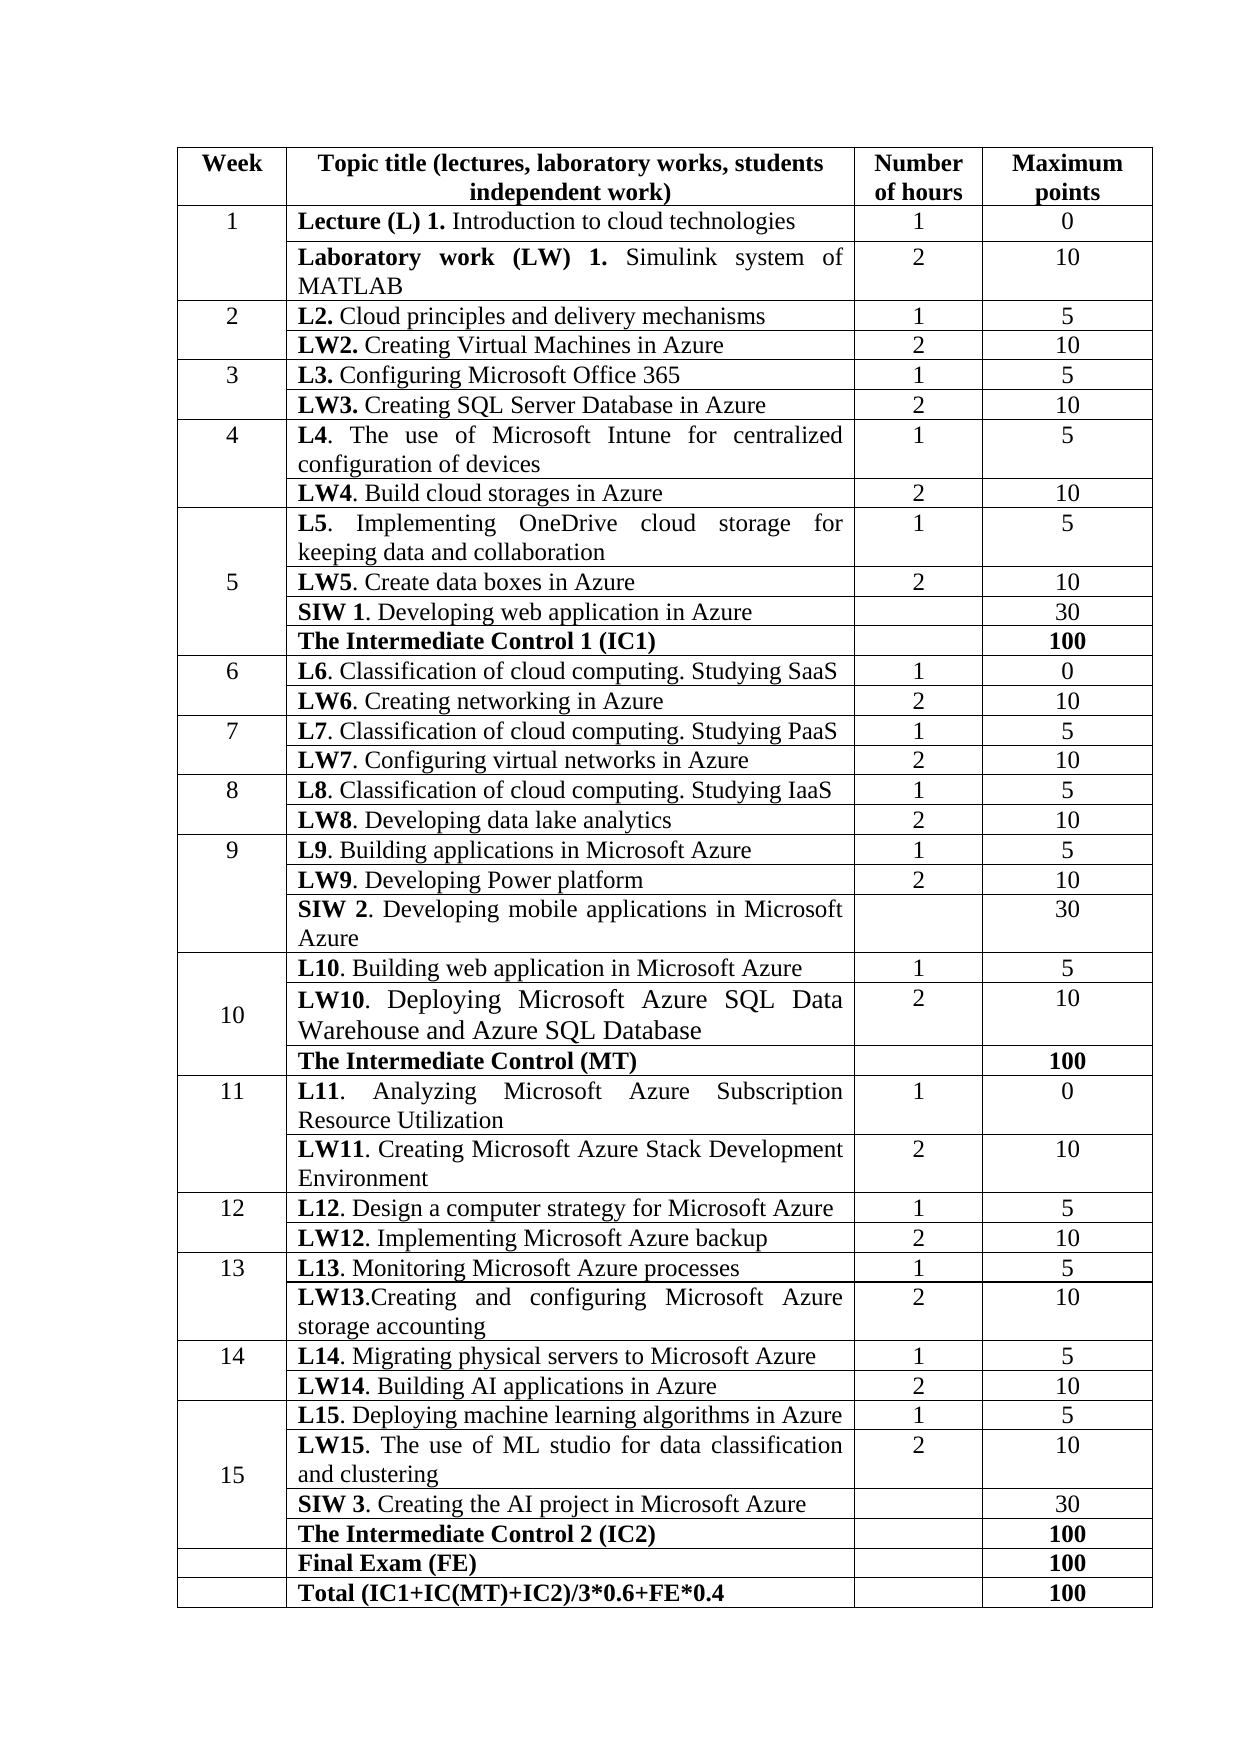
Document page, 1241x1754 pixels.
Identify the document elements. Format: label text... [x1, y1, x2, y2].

table_cell LW7. Configuring virtual networks in Azure [287, 746, 854, 774]
table_cell LW8. Developing data lake analytics [287, 805, 854, 834]
table_cell 14 [178, 1341, 286, 1399]
table_cell L5. Implementing OneDrive cloud storage for keeping data and collaboration [287, 508, 854, 566]
table_cell 100 [983, 626, 1152, 655]
table_cell L8. Classification of cloud computing. Studying IaaS [287, 775, 854, 804]
table_cell 2 [855, 1135, 982, 1192]
table_cell 9 [178, 835, 286, 952]
table_cell 2 [855, 865, 982, 893]
table_cell 1 [855, 775, 982, 804]
table_cell L15. Deploying machine learning algorithms in Azure [287, 1401, 854, 1429]
table_cell 5 [983, 1341, 1152, 1370]
table_cell [855, 1578, 982, 1607]
table_cell 2 [855, 1371, 982, 1399]
table_cell 2 [855, 331, 982, 359]
table_cell LW14. Building AI applications in Azure [287, 1371, 854, 1399]
table_cell 2 [855, 479, 982, 507]
table_cell L12. Design a computer strategy for Microsoft Azure [287, 1193, 854, 1222]
table_cell LW6. Creating networking in Azure [287, 686, 854, 715]
table_cell 1 [855, 1076, 982, 1133]
table_cell 10 [983, 805, 1152, 834]
table_cell 13 [178, 1253, 286, 1340]
table_cell LW12. Implementing Microsoft Azure backup [287, 1223, 854, 1252]
table_cell L4. The use of Microsoft Intune for centralized configuration of devices [287, 420, 854, 477]
table_cell 100 [983, 1549, 1152, 1577]
table_cell 2 [855, 567, 982, 596]
table_cell LW5. Create data boxes in Azure [287, 567, 854, 596]
table_cell 10 [983, 479, 1152, 507]
table_cell The Intermediate Control (MT) [287, 1046, 854, 1075]
table_cell 2 [855, 390, 982, 419]
table_cell 10 [983, 983, 1152, 1045]
table_cell The Intermediate Control 1 (IC1) [287, 626, 854, 655]
table_cell SIW 1. Developing web application in Azure [287, 597, 854, 625]
table_cell 0 [983, 206, 1152, 241]
table_cell 10 [983, 390, 1152, 419]
table_cell 10 [983, 865, 1152, 893]
table_cell 5 [983, 1193, 1152, 1222]
table_cell LW4. Build cloud storages in Azure [287, 479, 854, 507]
table_cell 30 [983, 1489, 1152, 1518]
table_cell 6 [178, 656, 286, 715]
table_cell [855, 1549, 982, 1577]
table_cell L3. Configuring Microsoft Office 365 [287, 360, 854, 389]
table_cell LW13.Creating and configuring Microsoft Azure storage accounting [287, 1283, 854, 1340]
table_cell 2 [855, 1430, 982, 1488]
table_cell LW3. Creating SQL Server Database in Azure [287, 390, 854, 419]
table_cell 1 [855, 206, 982, 241]
table_cell 5 [983, 1253, 1152, 1281]
table_header Topic title (lectures, laboratory works, students independent work) [287, 148, 854, 205]
table_cell LW15. The use of ML studio for data classification and clustering [287, 1430, 854, 1488]
table_cell LW2. Creating Virtual Machines in Azure [287, 331, 854, 359]
table_cell 1 [855, 1253, 982, 1281]
table_header Number of hours [855, 148, 982, 205]
table_cell 5 [983, 835, 1152, 864]
table_cell 10 [178, 953, 286, 1075]
table_cell 10 [983, 1430, 1152, 1488]
table_cell [855, 597, 982, 625]
table_cell L11. Analyzing Microsoft Azure Subscription Resource Utilization [287, 1076, 854, 1133]
table_cell 2 [855, 1283, 982, 1340]
table_cell 5 [983, 953, 1152, 982]
table_cell 100 [983, 1519, 1152, 1547]
table_cell 4 [178, 420, 286, 507]
table_cell LW11. Creating Microsoft Azure Stack Development Environment [287, 1135, 854, 1192]
table_cell 1 [855, 420, 982, 477]
table_cell 1 [855, 301, 982, 329]
table_cell 5 [983, 360, 1152, 389]
table_cell [855, 1519, 982, 1547]
table_cell 1 [855, 360, 982, 389]
table_cell 1 [855, 656, 982, 685]
table_cell [855, 626, 982, 655]
table_cell 1 [855, 1401, 982, 1429]
table_cell 7 [178, 716, 286, 774]
table_cell 2 [855, 805, 982, 834]
table_cell [855, 895, 982, 952]
table_cell Lecture (L) 1. Introduction to cloud technologies [287, 206, 854, 241]
table_cell 10 [983, 242, 1152, 300]
table_cell The Intermediate Control 2 (IC2) [287, 1519, 854, 1547]
table_cell 1 [855, 716, 982, 744]
table_cell SIW 3. Creating the AI project in Microsoft Azure [287, 1489, 854, 1518]
table_cell L13. Monitoring Microsoft Azure processes [287, 1253, 854, 1281]
table_cell [855, 1046, 982, 1075]
table_cell 30 [983, 597, 1152, 625]
table_cell Total (IC1+IC(MT)+IC2)/3*0.6+FE*0.4 [287, 1578, 854, 1607]
table_cell 10 [983, 746, 1152, 774]
table_cell 3 [178, 360, 286, 419]
table_cell 0 [983, 1076, 1152, 1133]
table_cell 10 [983, 567, 1152, 596]
table_header Week [178, 148, 286, 205]
table_cell 15 [178, 1401, 286, 1547]
table_cell 12 [178, 1193, 286, 1252]
table_cell 1 [855, 508, 982, 566]
table_cell 100 [983, 1578, 1152, 1607]
table_cell LW10. Deploying Microsoft Azure SQL Data Warehouse and Azure SQL Database [287, 983, 854, 1045]
table_cell 10 [983, 1135, 1152, 1192]
table_cell 2 [178, 301, 286, 359]
table_cell 10 [983, 686, 1152, 715]
table_cell 5 [983, 716, 1152, 744]
table_cell L10. Building web application in Microsoft Azure [287, 953, 854, 982]
table_cell 1 [855, 953, 982, 982]
table_cell 2 [855, 686, 982, 715]
table_cell 10 [983, 1223, 1152, 1252]
table_cell L2. Cloud principles and delivery mechanisms [287, 301, 854, 329]
table_cell 1 [855, 1341, 982, 1370]
table_cell 0 [983, 656, 1152, 685]
table_cell 10 [983, 1371, 1152, 1399]
table_cell 2 [855, 746, 982, 774]
table_cell 2 [855, 1223, 982, 1252]
table_cell 1 [178, 206, 286, 300]
table_cell [178, 1578, 286, 1607]
table_cell Final Exam (FE) [287, 1549, 854, 1577]
table_cell 5 [983, 508, 1152, 566]
table_cell L9. Building applications in Microsoft Azure [287, 835, 854, 864]
table_cell 5 [983, 775, 1152, 804]
table_cell 2 [855, 242, 982, 300]
table_cell 1 [855, 1193, 982, 1222]
table_cell 100 [983, 1046, 1152, 1075]
table_cell L14. Migrating physical servers to Microsoft Azure [287, 1341, 854, 1370]
table_cell 8 [178, 775, 286, 834]
table_cell LW9. Developing Power platform [287, 865, 854, 893]
table_cell 10 [983, 1283, 1152, 1340]
table_cell 10 [983, 331, 1152, 359]
table_cell [855, 1489, 982, 1518]
table_cell 5 [983, 1401, 1152, 1429]
table_cell L6. Classification of cloud computing. Studying SaaS [287, 656, 854, 685]
table_cell 30 [983, 895, 1152, 952]
table_cell Laboratory work (LW) 1. Simulink system of MATLAB [287, 242, 854, 300]
table_cell 11 [178, 1076, 286, 1192]
table_cell L7. Classification of cloud computing. Studying PaaS [287, 716, 854, 744]
table_cell 5 [178, 508, 286, 655]
table_cell SIW 2. Developing mobile applications in Microsoft Azure [287, 895, 854, 952]
table_cell [178, 1549, 286, 1577]
table_cell 2 [855, 983, 982, 1045]
table_cell 5 [983, 301, 1152, 329]
table_cell 5 [983, 420, 1152, 477]
table_cell 1 [855, 835, 982, 864]
table_header Maximum points [983, 148, 1152, 205]
